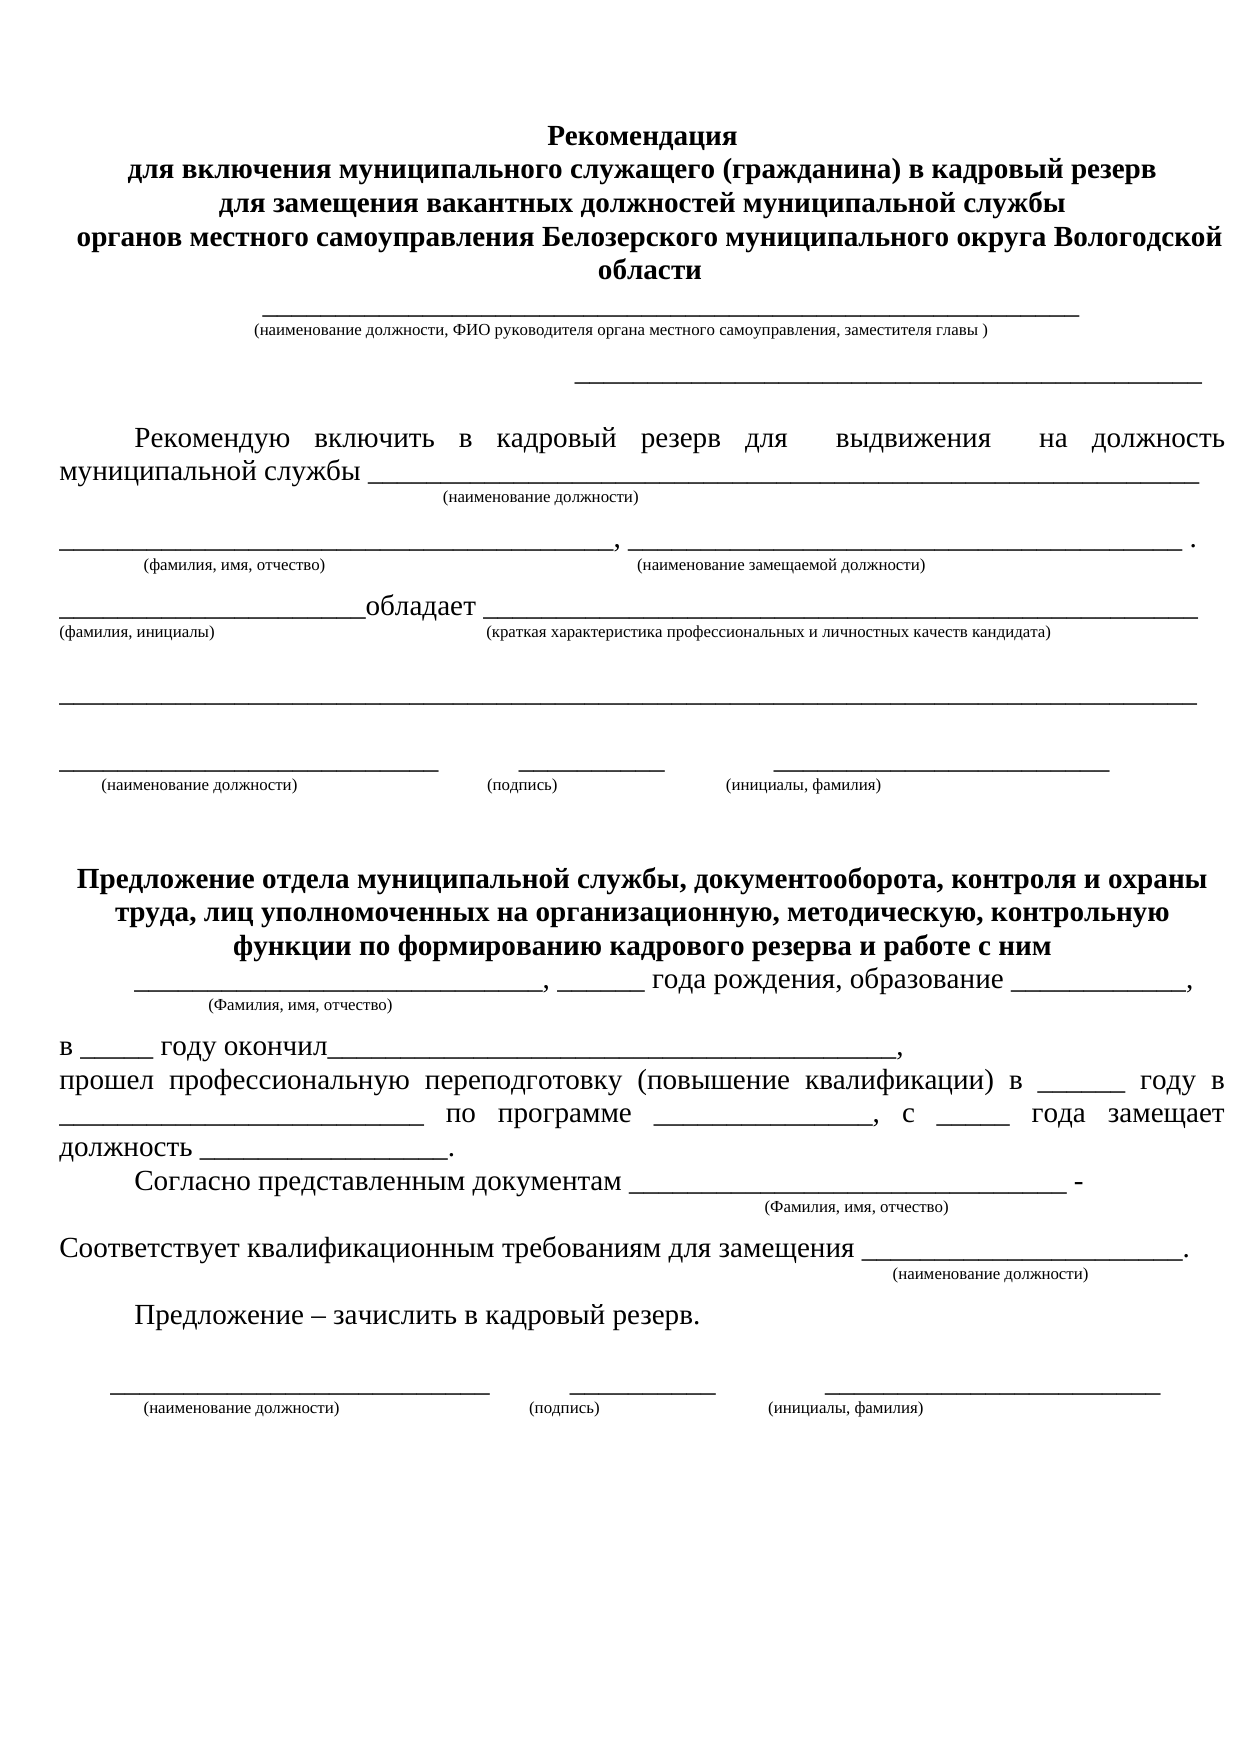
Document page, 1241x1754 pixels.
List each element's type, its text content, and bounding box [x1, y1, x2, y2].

text ______________________________________, ______________________________________ . [59, 521, 1226, 554]
text (фамилия, инициалы) (краткая характеристика профессиональных и личностных качеств кандидата) [59, 621, 1226, 655]
text ___________________________________________ [59, 353, 1226, 386]
text (Фамилия, имя, отчество) [59, 1196, 1226, 1230]
text в _____ году окончил_______________________________________, [59, 1028, 1226, 1062]
text _____________________обладает _________________________________________________ [59, 588, 1226, 621]
text (Фамилия, имя, отчество) [59, 995, 1226, 1028]
text Соответствует квалификационным требованиям для замещения ______________________. [59, 1230, 1226, 1263]
text (фамилия, имя, отчество) (наименование замещаемой должности) [59, 554, 1226, 588]
text __________________________ __________ _______________________ [59, 741, 1226, 774]
text (наименование должности) (подпись) (инициалы, фамилия) [59, 1397, 1226, 1431]
text Предложение отдела муниципальной службы, документооборота, контроля и охраны труда, лиц уполномоченных на организационную, методическую, контрольную функции по формированию кадрового резерва и работе с ним [59, 861, 1226, 961]
text ______________________________________________________________________________ [59, 674, 1226, 707]
text для замещения вакантных должностей муниципальной службы [59, 185, 1226, 219]
text ________________________________________________________ [59, 286, 1226, 319]
text прошел профессиональную переподготовку (повышение квалификации) в ______ году в _________________________ по программе _______________, с _____ года замещает должность _________________. [59, 1062, 1226, 1163]
text (наименование должности) [59, 1263, 1226, 1297]
text ____________________________, ______ года рождения, образование ____________, [59, 961, 1226, 995]
text (наименование должности, ФИО руководителя органа местного самоуправления, заместителя главы ) [59, 319, 1226, 353]
text (наименование должности) (подпись) (инициалы, фамилия) [59, 774, 1226, 808]
text Рекомендация [59, 118, 1226, 152]
text органов местного самоуправления Белозерского муниципального округа Вологодской области [74, 219, 1226, 286]
text для включения муниципального служащего (гражданина) в кадровый резерв [59, 152, 1226, 185]
text Рекомендую включить в кадровый резерв для выдвижения на должность муниципальной службы _________________________________________________________ [59, 420, 1226, 487]
text Предложение – зачислить в кадровый резерв. [59, 1297, 1226, 1330]
text (наименование должности) [59, 487, 1226, 521]
text __________________________ __________ _______________________ [59, 1364, 1226, 1397]
text Согласно представленным документам ______________________________ - [59, 1163, 1226, 1196]
